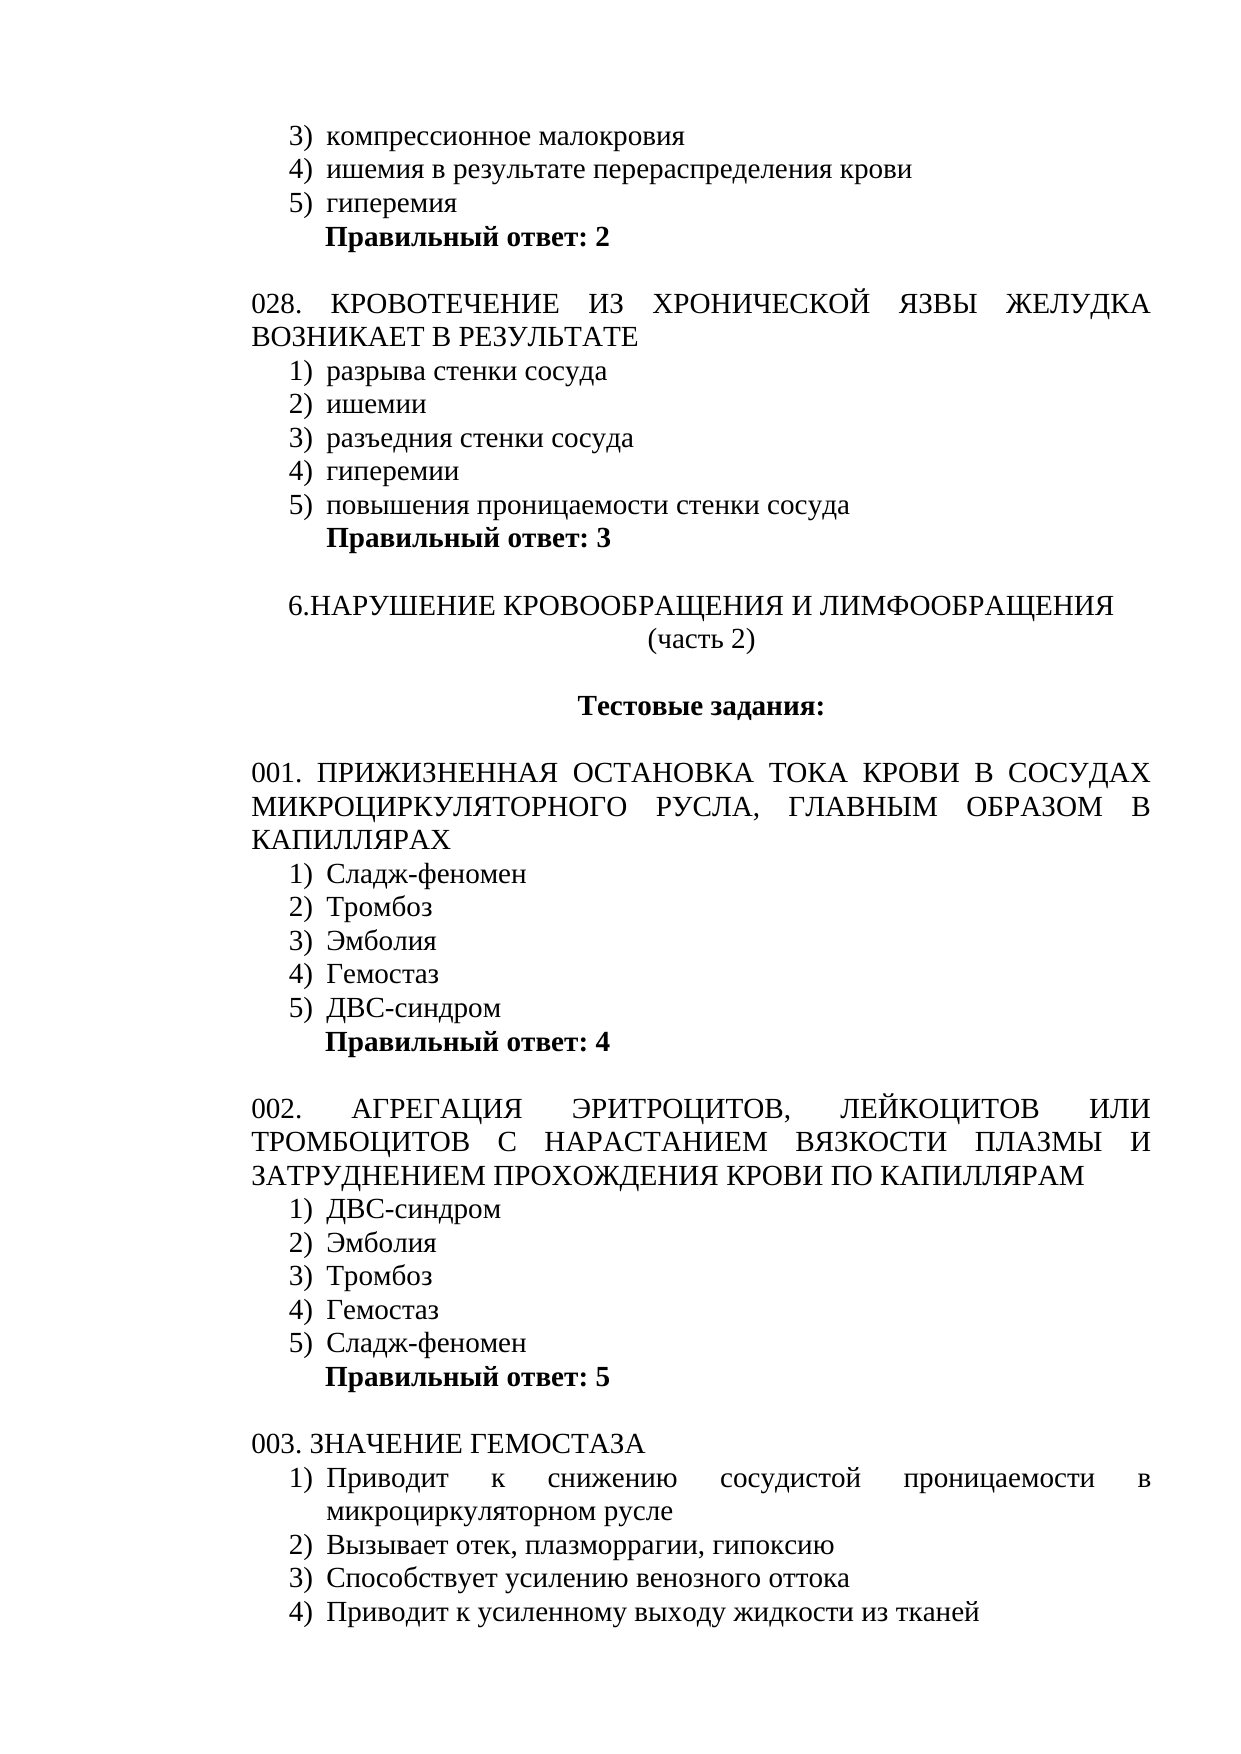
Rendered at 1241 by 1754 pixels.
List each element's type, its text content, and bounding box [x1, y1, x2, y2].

text Правильный ответ: 4 [325, 1024, 1152, 1057]
list Способствует усилению венозного оттока [288, 1560, 1152, 1594]
list ДВС-синдром [288, 990, 1152, 1024]
list ишемия в результате перераспределения крови [288, 152, 1152, 185]
list Эмболия [288, 923, 1152, 957]
list Эмболия [288, 1225, 1152, 1258]
list Тромбоз [288, 889, 1152, 923]
list гиперемии [288, 453, 1152, 487]
text 001. ПРИЖИЗНЕННАЯ ОСТАНОВКА ТОКА КРОВИ В СОСУДАХ МИКРОЦИРКУЛЯТОРНОГО РУСЛА, ГЛАВНЫМ ОБРАЗОМ В КАПИЛЛЯРАХ [251, 755, 1152, 856]
text Правильный ответ: 5 [325, 1359, 1152, 1393]
list Вызывает отек, плазморрагии, гипоксию [288, 1527, 1152, 1560]
list ишемии [288, 386, 1152, 420]
text Правильный ответ: 3 [326, 521, 1152, 554]
text Правильный ответ: 2 [325, 219, 1152, 252]
list повышения проницаемости стенки сосуда [288, 487, 1152, 521]
list Сладж-феномен [288, 856, 1152, 889]
list Гемостаз [288, 1292, 1152, 1326]
list Тромбоз [288, 1258, 1152, 1292]
list Приводит к усиленному выходу жидкости из тканей [288, 1594, 1152, 1627]
list Приводит к снижению сосудистой проницаемости в микроциркуляторном русле [288, 1460, 1152, 1527]
list разрыва стенки сосуда [288, 353, 1152, 386]
text 002. АГРЕГАЦИЯ ЭРИТРОЦИТОВ, ЛЕЙКОЦИТОВ ИЛИ ТРОМБОЦИТОВ С НАРАСТАНИЕМ ВЯЗКОСТИ ПЛАЗМЫ И ЗАТРУДНЕНИЕМ ПРОХОЖДЕНИЯ КРОВИ ПО КАПИЛЛЯРАМ [251, 1091, 1152, 1191]
list гиперемия [288, 185, 1152, 219]
text 028. КРОВОТЕЧЕНИЕ ИЗ ХРОНИЧЕСКОЙ ЯЗВЫ ЖЕЛУДКА ВОЗНИКАЕТ В РЕЗУЛЬТАТЕ [251, 286, 1152, 353]
text 6.НАРУШЕНИЕ КРОВООБРАЩЕНИЯ И ЛИМФООБРАЩЕНИЯ (часть 2) [251, 588, 1152, 655]
list ДВС-синдром [288, 1191, 1152, 1225]
list компрессионное малокровия [288, 118, 1152, 152]
text 003. ЗНАЧЕНИЕ ГЕМОСТАЗА [251, 1426, 1152, 1460]
text Тестовые задания: [251, 688, 1152, 722]
list разъедния стенки сосуда [288, 420, 1152, 453]
list Гемостаз [288, 957, 1152, 990]
list Сладж-феномен [288, 1326, 1152, 1359]
